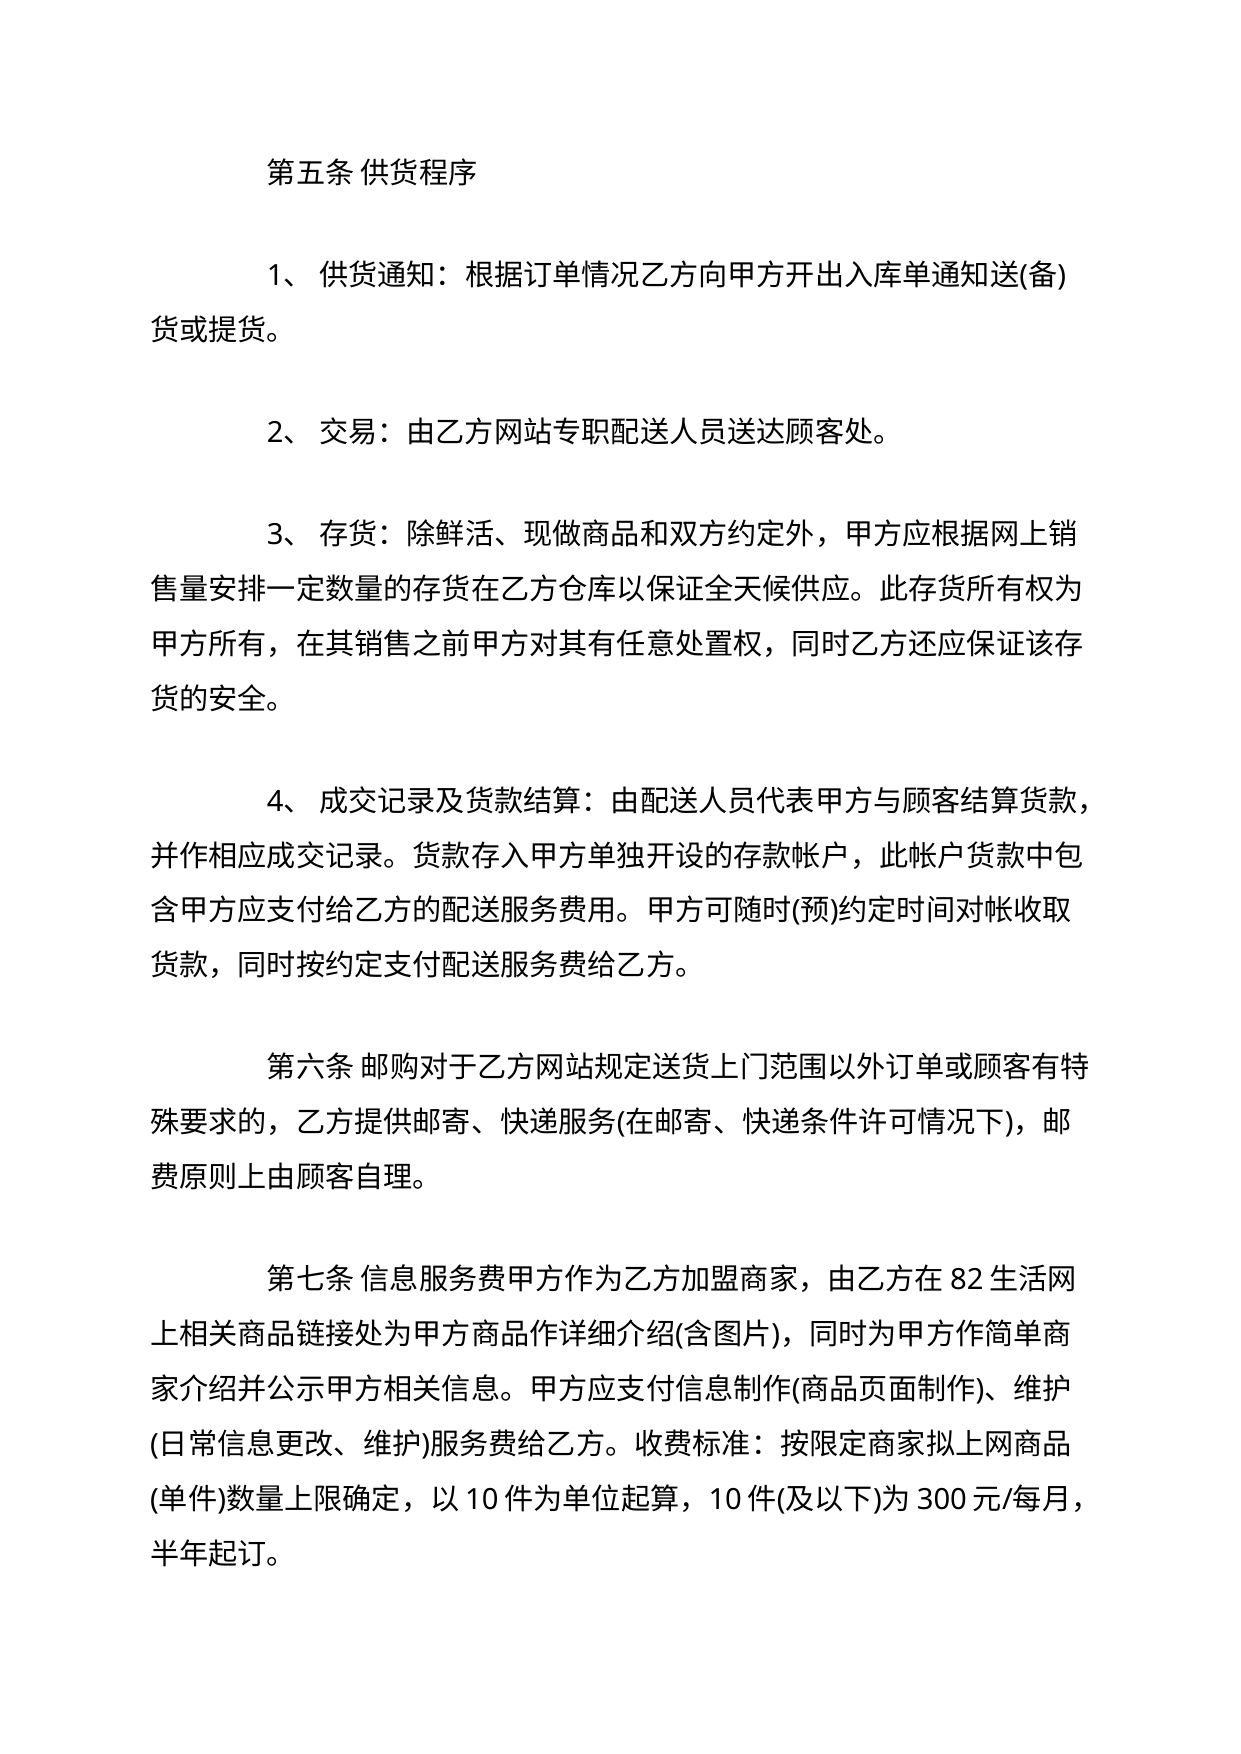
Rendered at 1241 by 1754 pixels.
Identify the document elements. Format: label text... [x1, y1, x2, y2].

text 第六条 邮购对于乙方网站规定送货上门范围以外订单或顾客有特殊要求的，乙方提供邮寄、快递服务(在邮寄、快递条件许可情况下)，邮费原则上由顾客自理。 [150, 1044, 1090, 1196]
text 1、 供货通知：根据订单情况乙方向甲方开出入库单通知送(备)货或提货。 [150, 252, 1090, 349]
text 第五条 供货程序 [150, 150, 1090, 192]
text 2、 交易：由乙方网站专职配送人员送达顾客处。 [150, 408, 1090, 451]
text 第七条 信息服务费甲方作为乙方加盟商家，由乙方在82生活网上相关商品链接处为甲方商品作详细介绍(含图片)，同时为甲方作简单商家介绍并公示甲方相关信息。甲方应支付信息制作(商品页面制作)、维护(日常信息更改、维护)服务费给乙方。收费标准：按限定商家拟上网商品(单件)数量上限确定，以10件为单位起算，10件(及以下)为300元/每月，半年起订。 [150, 1255, 1090, 1573]
text 4、 成交记录及货款结算：由配送人员代表甲方与顾客结算货款，并作相应成交记录。货款存入甲方单独开设的存款帐户，此帐户货款中包含甲方应支付给乙方的配送服务费用。甲方可随时(预)约定时间对帐收取货款，同时按约定支付配送服务费给乙方。 [150, 777, 1090, 984]
text 3、 存货：除鲜活、现做商品和双方约定外，甲方应根据网上销售量安排一定数量的存货在乙方仓库以保证全天候供应。此存货所有权为甲方所有，在其销售之前甲方对其有任意处置权，同时乙方还应保证该存货的安全。 [150, 511, 1090, 718]
